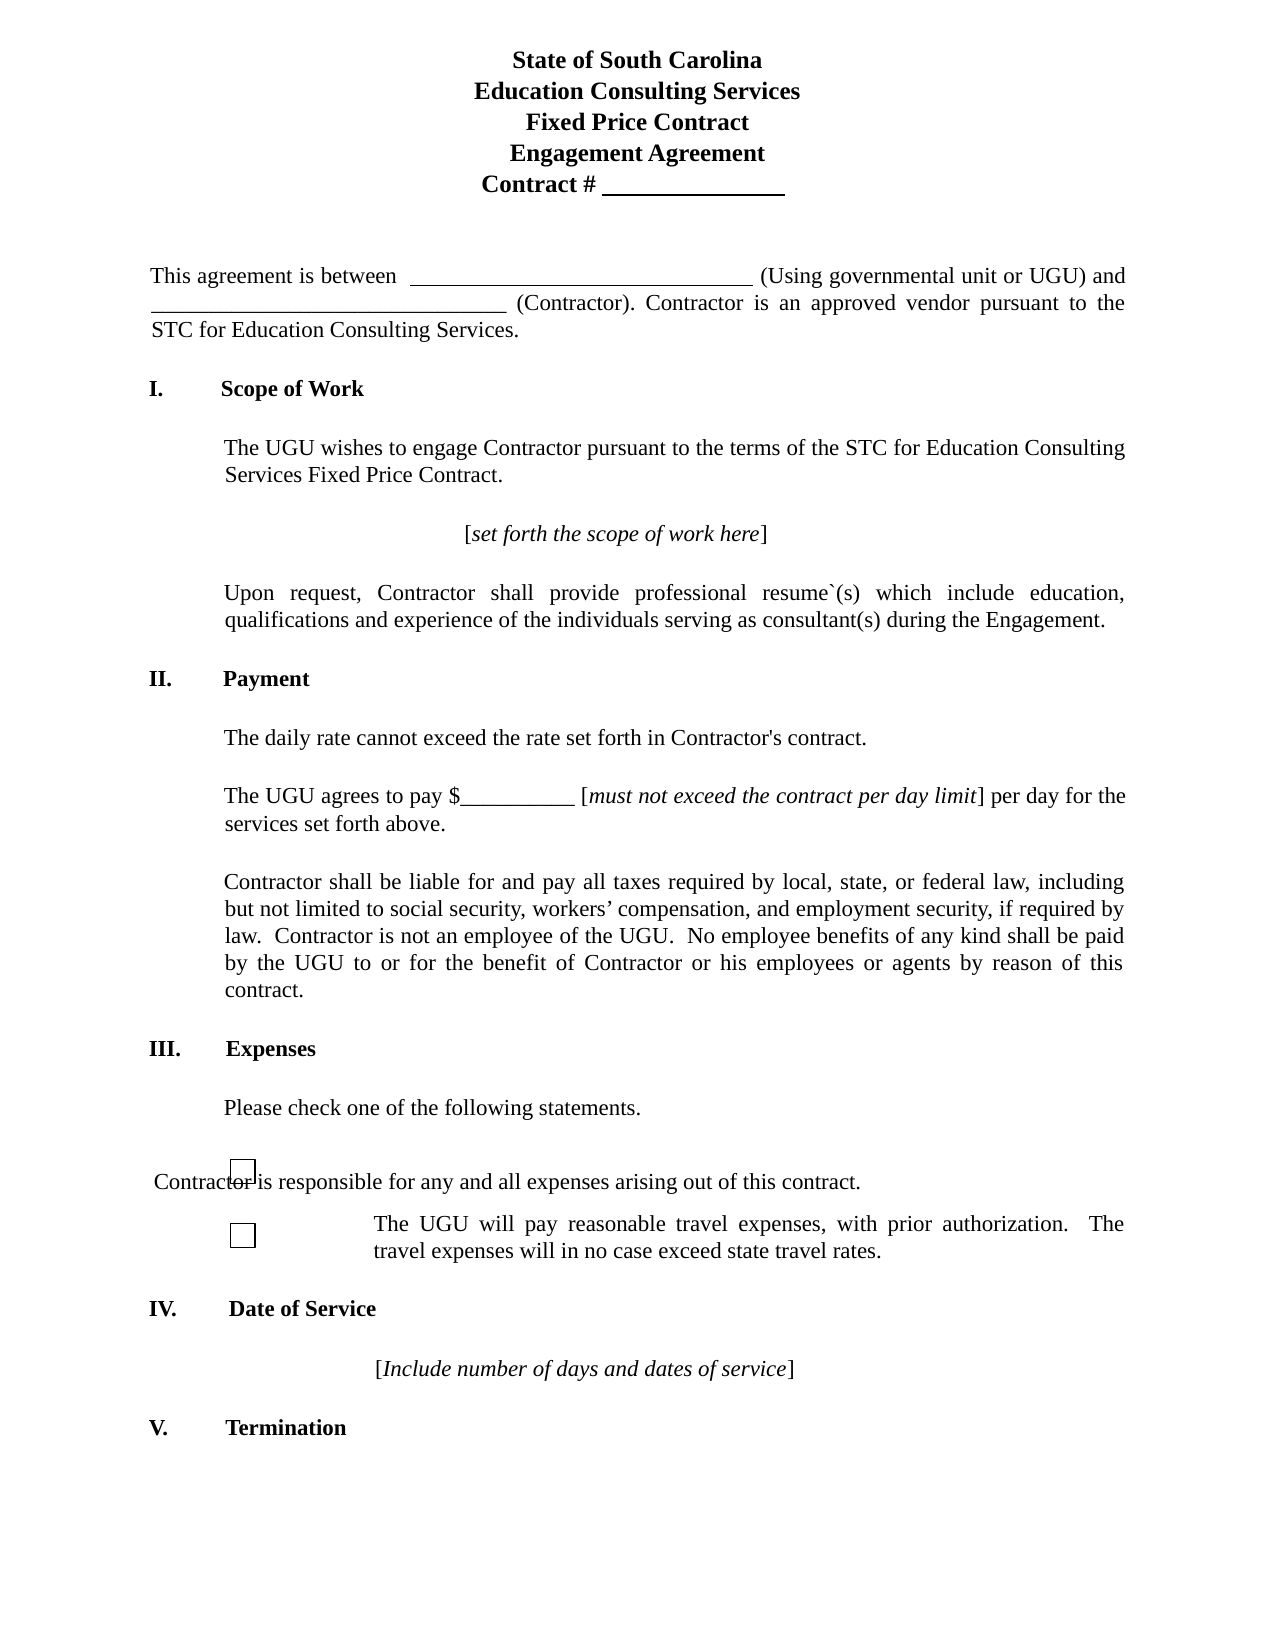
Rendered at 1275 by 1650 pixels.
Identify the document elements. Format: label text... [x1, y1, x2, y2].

subtitle II. Payment [148, 665, 1131, 691]
text State of South Carolina [150, 45, 1124, 74]
text [Include number of days and dates of service] [375, 1355, 1131, 1381]
text Education Consulting Services [150, 76, 1124, 105]
text IV. Date of Service [148, 1295, 1131, 1322]
text Contract # [150, 169, 1131, 198]
text [set forth the scope of work here] [150, 520, 1081, 546]
text Contractor shall be liable for and pay all taxes required by local, state, or federal law, including but not limited to social security, workers’ compensation, and employment security, if required by law. Contractor is not an employee of the UGU. No employee benefits of any kind shall be paid by the UGU to or for the benefit of Contractor or his employees or agents by reason of this contract. [223, 868, 1126, 1003]
text Upon request, Contractor shall provide professional resume`(s) which include education, qualifications and experience of the individuals serving as consultant(s) during the Engagement. [223, 579, 1126, 633]
text This agreement is between (Using governmental unit or UGU) and _______________________________ (Contractor). Contractor is an approved vendor pursuant to the STC for Education Consulting Services. [150, 262, 1126, 343]
text Contractor is responsible for any and all expenses arising out of this contract. [150, 1168, 1131, 1194]
text The UGU will pay reasonable travel expenses, with prior authorization. The travel expenses will in no case exceed state travel rates. [223, 1210, 1126, 1263]
text The daily rate cannot exceed the rate set forth in Contractor's contract. [223, 724, 1126, 751]
text Fixed Price Contract [150, 107, 1124, 136]
text Engagement Agreement [150, 138, 1125, 167]
subtitle III. Expenses [148, 1035, 1131, 1061]
text The UGU agrees to pay $__________ [must not exceed the contract per day limit] per day for the services set forth above. [223, 783, 1126, 836]
text The UGU wishes to engage Contractor pursuant to the terms of the STC for Education Consulting Services Fixed Price Contract. [223, 434, 1126, 488]
subtitle V. Termination [148, 1414, 1131, 1441]
subtitle I. Scope of Work [148, 375, 1131, 401]
text Please check one of the following statements. [223, 1094, 1126, 1121]
